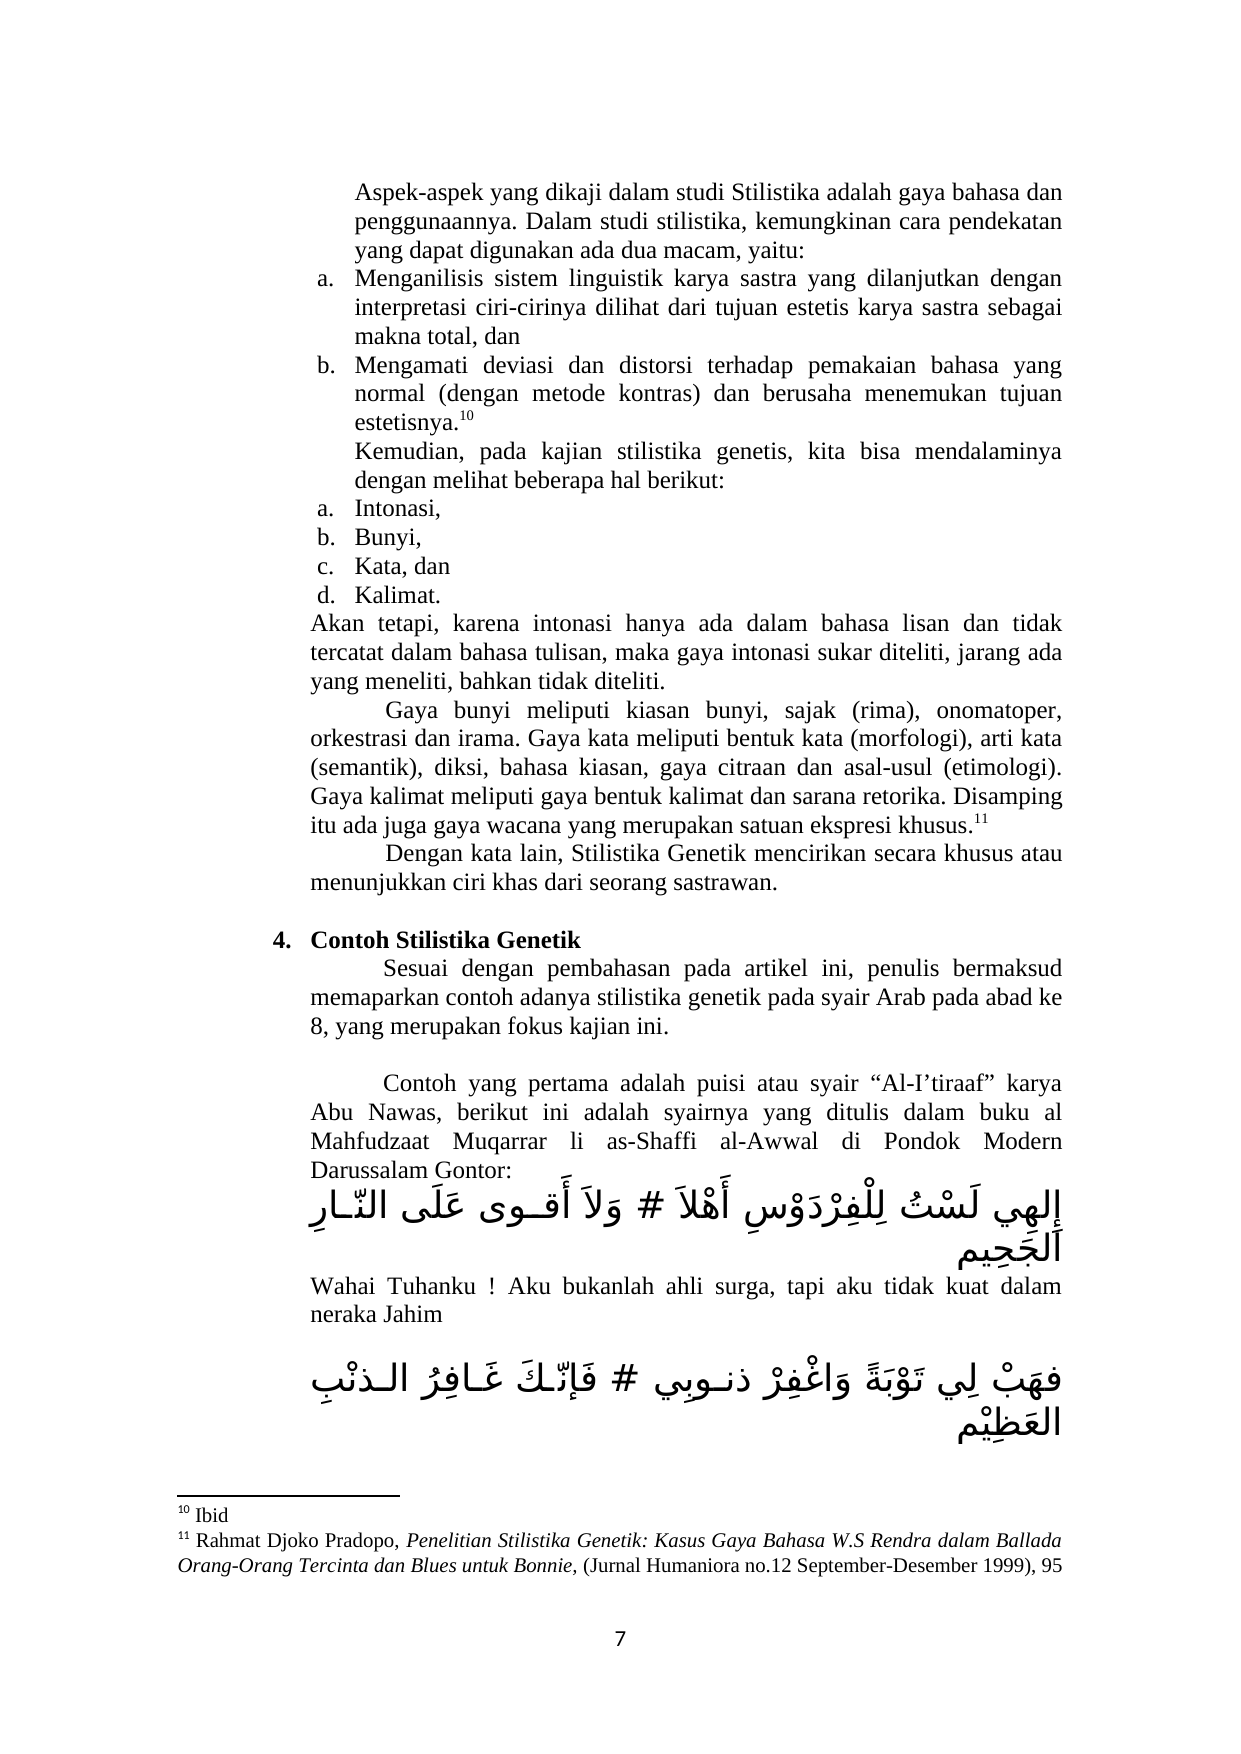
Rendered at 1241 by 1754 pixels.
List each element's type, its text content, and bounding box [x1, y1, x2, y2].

list Sesuai dengan pembahasan pada artikel ini, penulis bermaksud memaparkan contoh adanya stilistika genetik pada syair Arab pada abad ke 8, yang merupakan fokus kajian ini. [310, 953, 1063, 1040]
text Dengan kata lain, Stilistika Genetik mencirikan secara khusus atau menunjukkan ciri khas dari seorang sastrawan. [310, 838, 1063, 896]
text Gaya bunyi meliputi kiasan bunyi, sajak (rima), onomatoper, orkestrasi dan irama. Gaya kata meliputi bentuk kata (morfologi), arti kata (semantik), diksi, bahasa kiasan, gaya citraan dan asal-usul (etimologi). Gaya kalimat meliputi gaya bentuk kalimat dan sarana retorika. Disamping itu ada juga gaya wacana yang merupakan satuan ekspresi khusus. [310, 695, 1063, 838]
text Contoh yang pertama adalah puisi atau syair “Al-I’tiraaf” karya Abu Nawas, berikut ini adalah syairnya yang ditulis dalam buku al Mahfudzaat Muqarrar li as-Shaffi al-Awwal di Pondok Modern Darussalam Gontor: [310, 1068, 1063, 1183]
list Bunyi, [317, 522, 1063, 551]
text Kemudian, pada kajian stilistika genetis, kita bisa mendalaminya dengan melihat beberapa hal berikut: [354, 436, 1063, 493]
text Akan tetapi, karena intonasi hanya ada dalam bahasa lisan dan tidak tercatat dalam bahasa tulisan, maka gaya intonasi sukar diteliti, jarang ada yang meneliti, bahkan tidak diteliti. [310, 608, 1063, 695]
text إِلهِي لَسْتُ لِلْفِرْدَوْسِ أَهْلاَ # وَلاَ أَقوى عَلَى النّارِ الجَحِيم [310, 1183, 1063, 1271]
list Kata, dan [317, 551, 1063, 580]
list Mengamati deviasi dan distorsi terhadap pemakaian bahasa yang normal (dengan metode kontras) dan berusaha menemukan tujuan estetisnya. [317, 350, 1063, 436]
list Contoh Stilistika Genetik [273, 925, 1063, 953]
text Wahai Tuhanku ! Aku bukanlah ahli surga, tapi aku tidak kuat dalam neraka Jahim [310, 1271, 1063, 1328]
text فهَبْ لِي تَوْبَةً وَاغْفِرْ ذنوبِي # فَإنّكَ غَافِرُ الذنْبِ العَظِيْم [310, 1357, 1063, 1444]
list Menganilisis sistem linguistik karya sastra yang dilanjutkan dengan interpretasi ciri-cirinya dilihat dari tujuan estetis karya sastra sebagai makna total, dan [317, 263, 1063, 350]
list Intonasi, [317, 493, 1063, 522]
text Aspek-aspek yang dikaji dalam studi Stilistika adalah gaya bahasa dan penggunaannya. Dalam studi stilistika, kemungkinan cara pendekatan yang dapat digunakan ada dua macam, yaitu: [354, 177, 1063, 263]
list Kalimat. [317, 580, 1063, 608]
